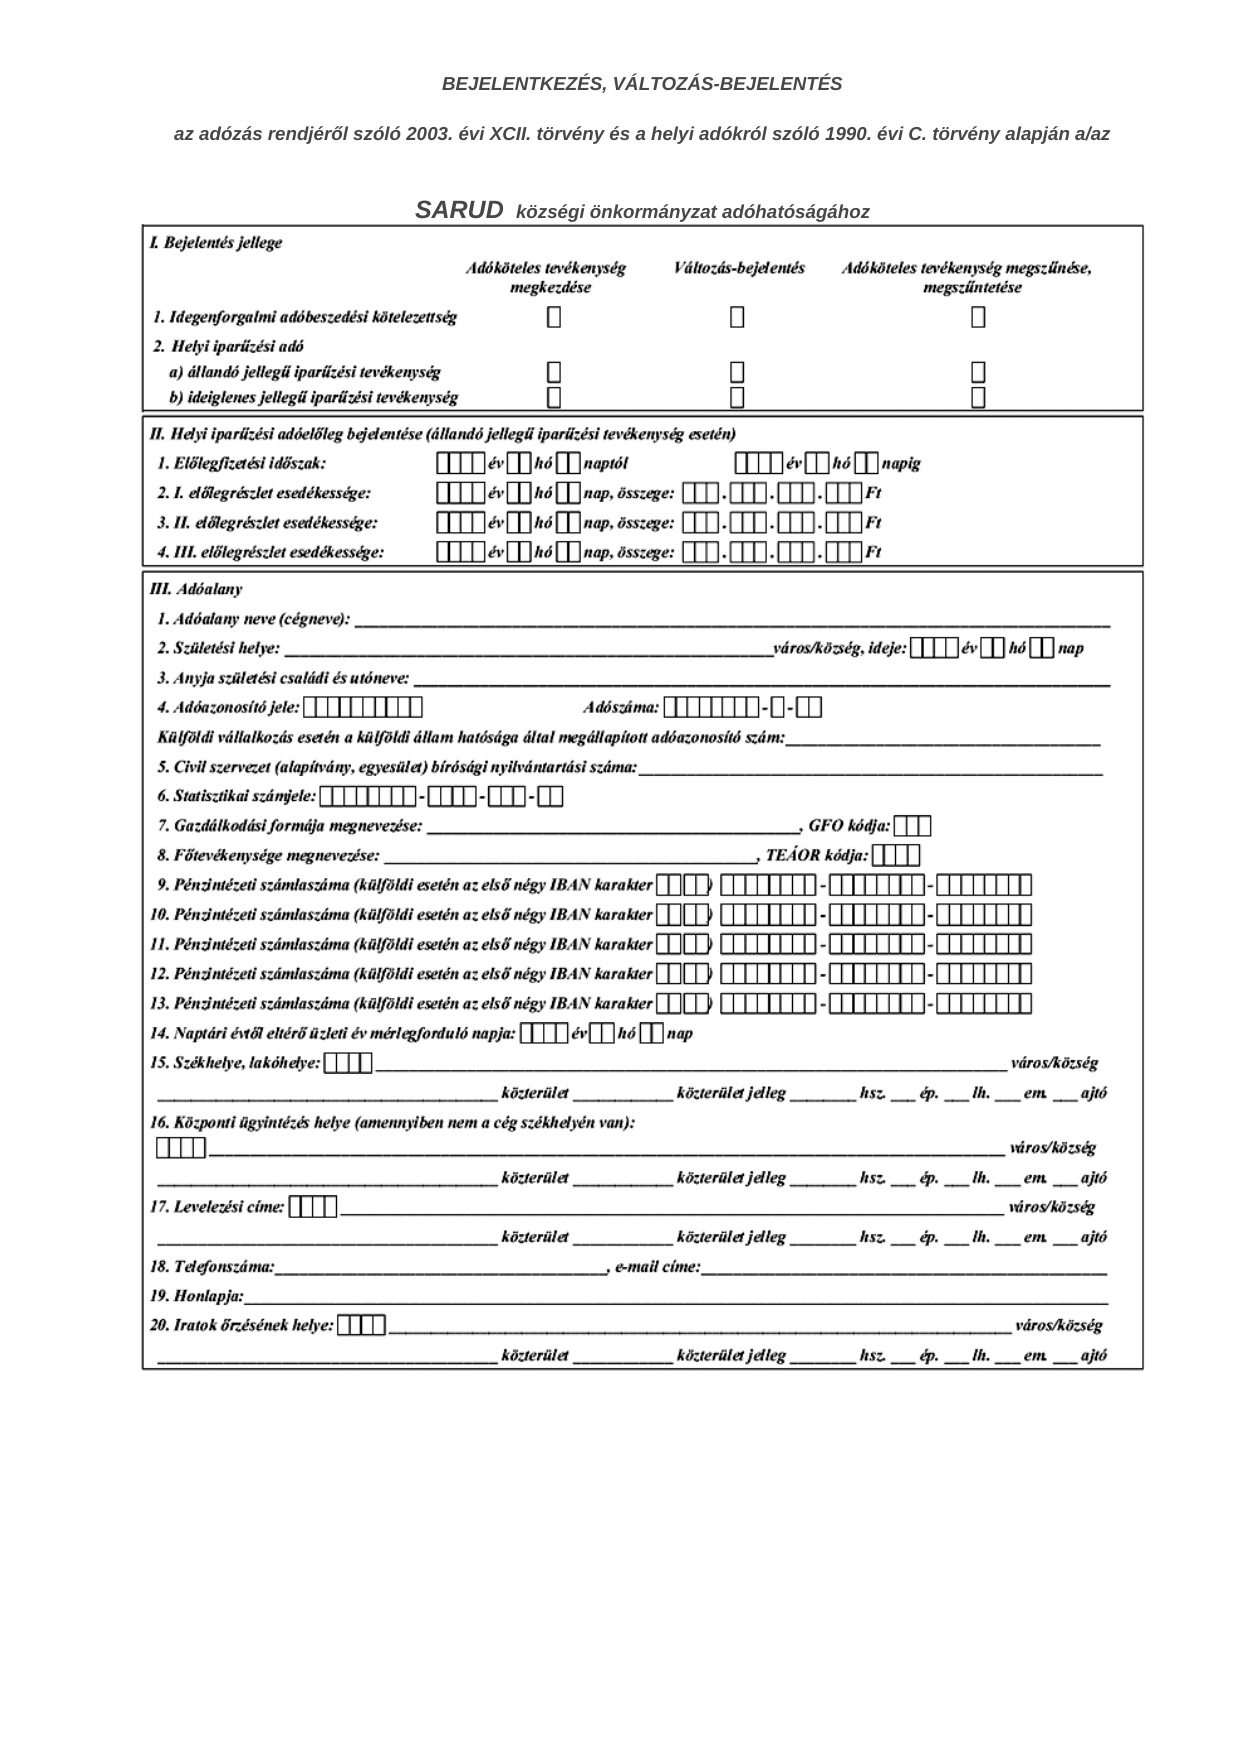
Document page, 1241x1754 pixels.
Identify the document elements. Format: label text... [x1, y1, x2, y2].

text BEJELENTKEZÉS, VÁLTOZÁS-BEJELENTÉS az adózás rendjéről szóló 2003. évi XCII. törvény és a helyi adókról szóló 1990. évi C. törvény alapján a/az [74, 44, 1211, 144]
picture [140, 223, 1145, 1372]
